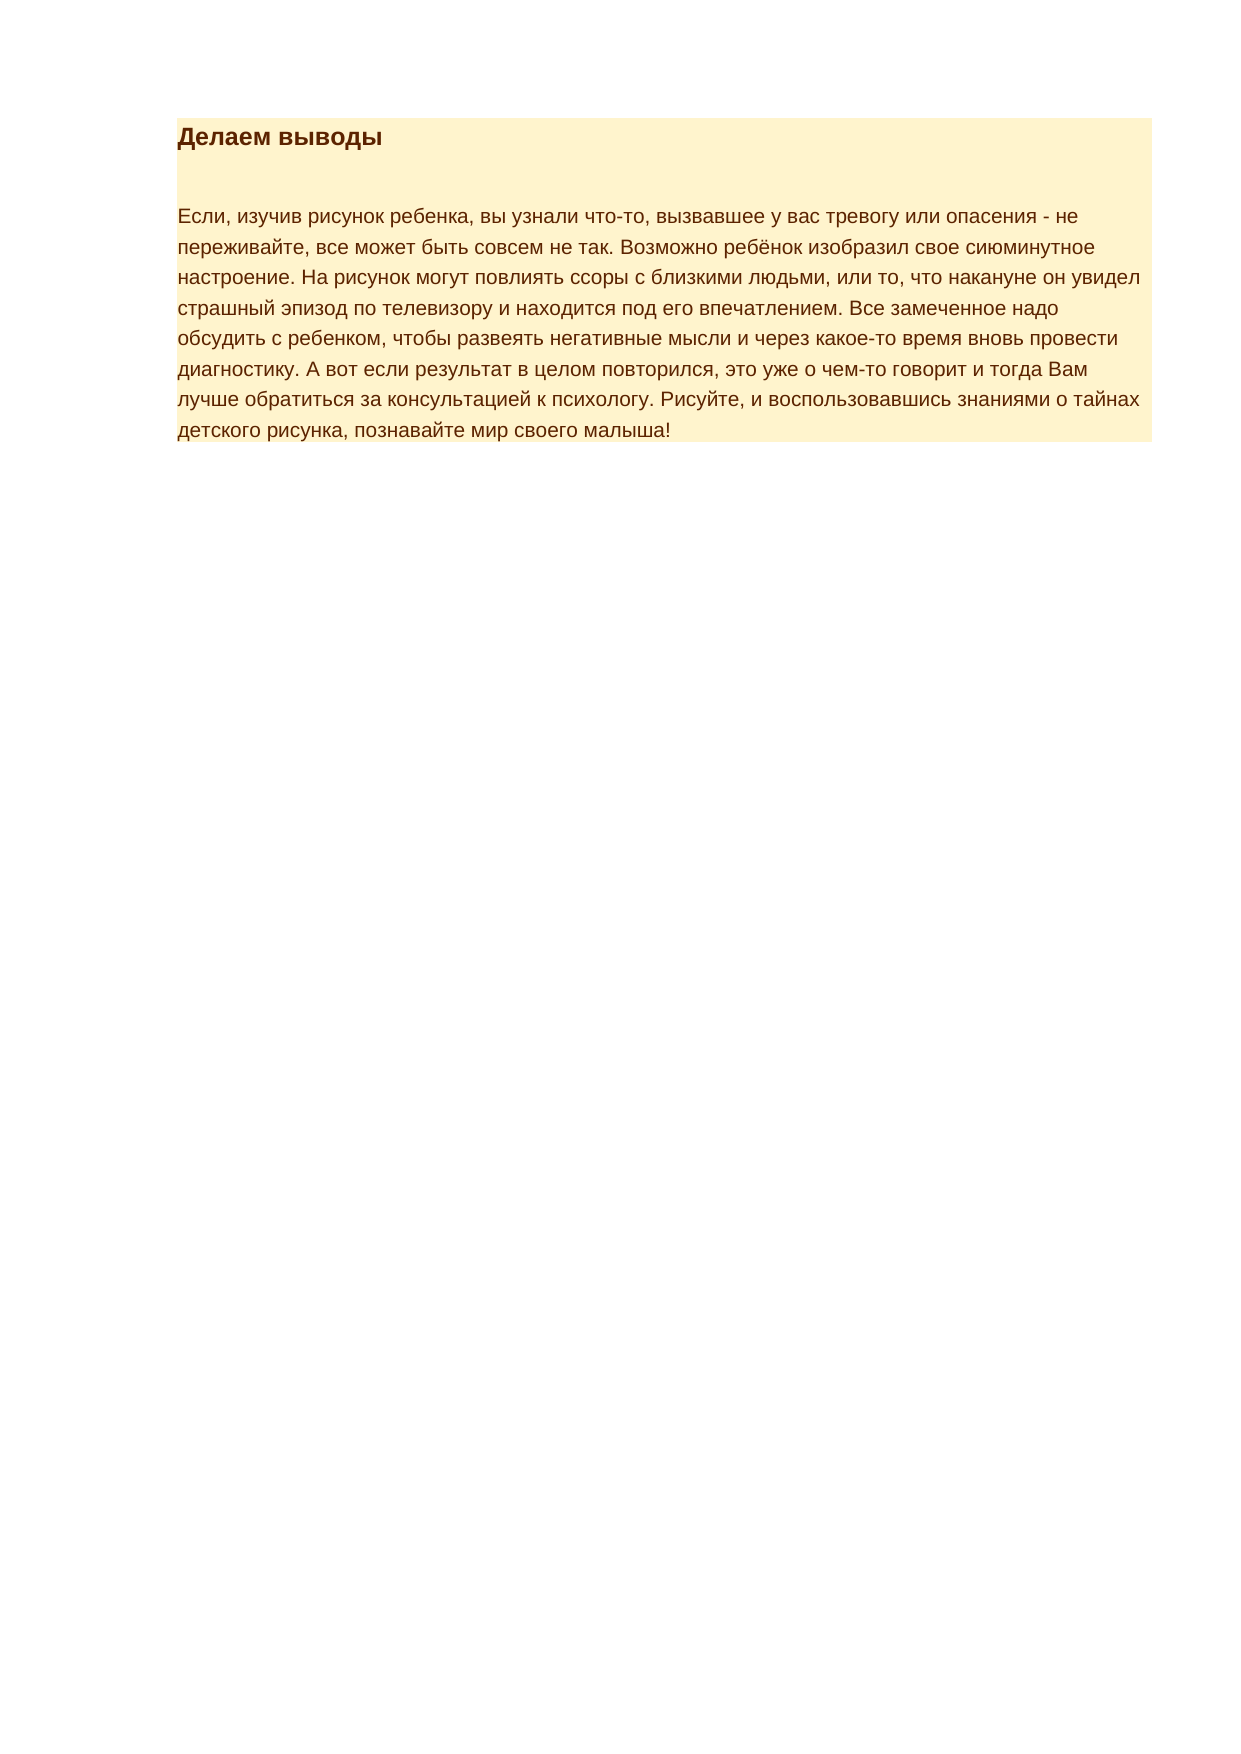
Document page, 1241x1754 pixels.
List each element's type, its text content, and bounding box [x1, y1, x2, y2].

text Делаем выводы [177, 118, 1152, 151]
text Если, изучив рисунок ребенка, вы узнали что-то, вызвавшее у вас тревогу или опасения - не переживайте, все может быть совсем не так. Возможно ребёнок изобразил свое сиюминутное настроение. На рисунок могут повлиять ссоры с близкими людьми, или то, что накануне он увидел страшный эпизод по телевизору и находится под его впечатлением. Все замеченное надо обсудить с ребенком, чтобы развеять негативные мысли и через какое-то время вновь провести диагностику. А вот если результат в целом повторился, это уже о чем-то говорит и тогда Вам лучше обратиться за консультацией к психологу. Рисуйте, и воспользовавшись знаниями о тайнах детского рисунка, познавайте мир своего малыша! [177, 197, 1152, 442]
